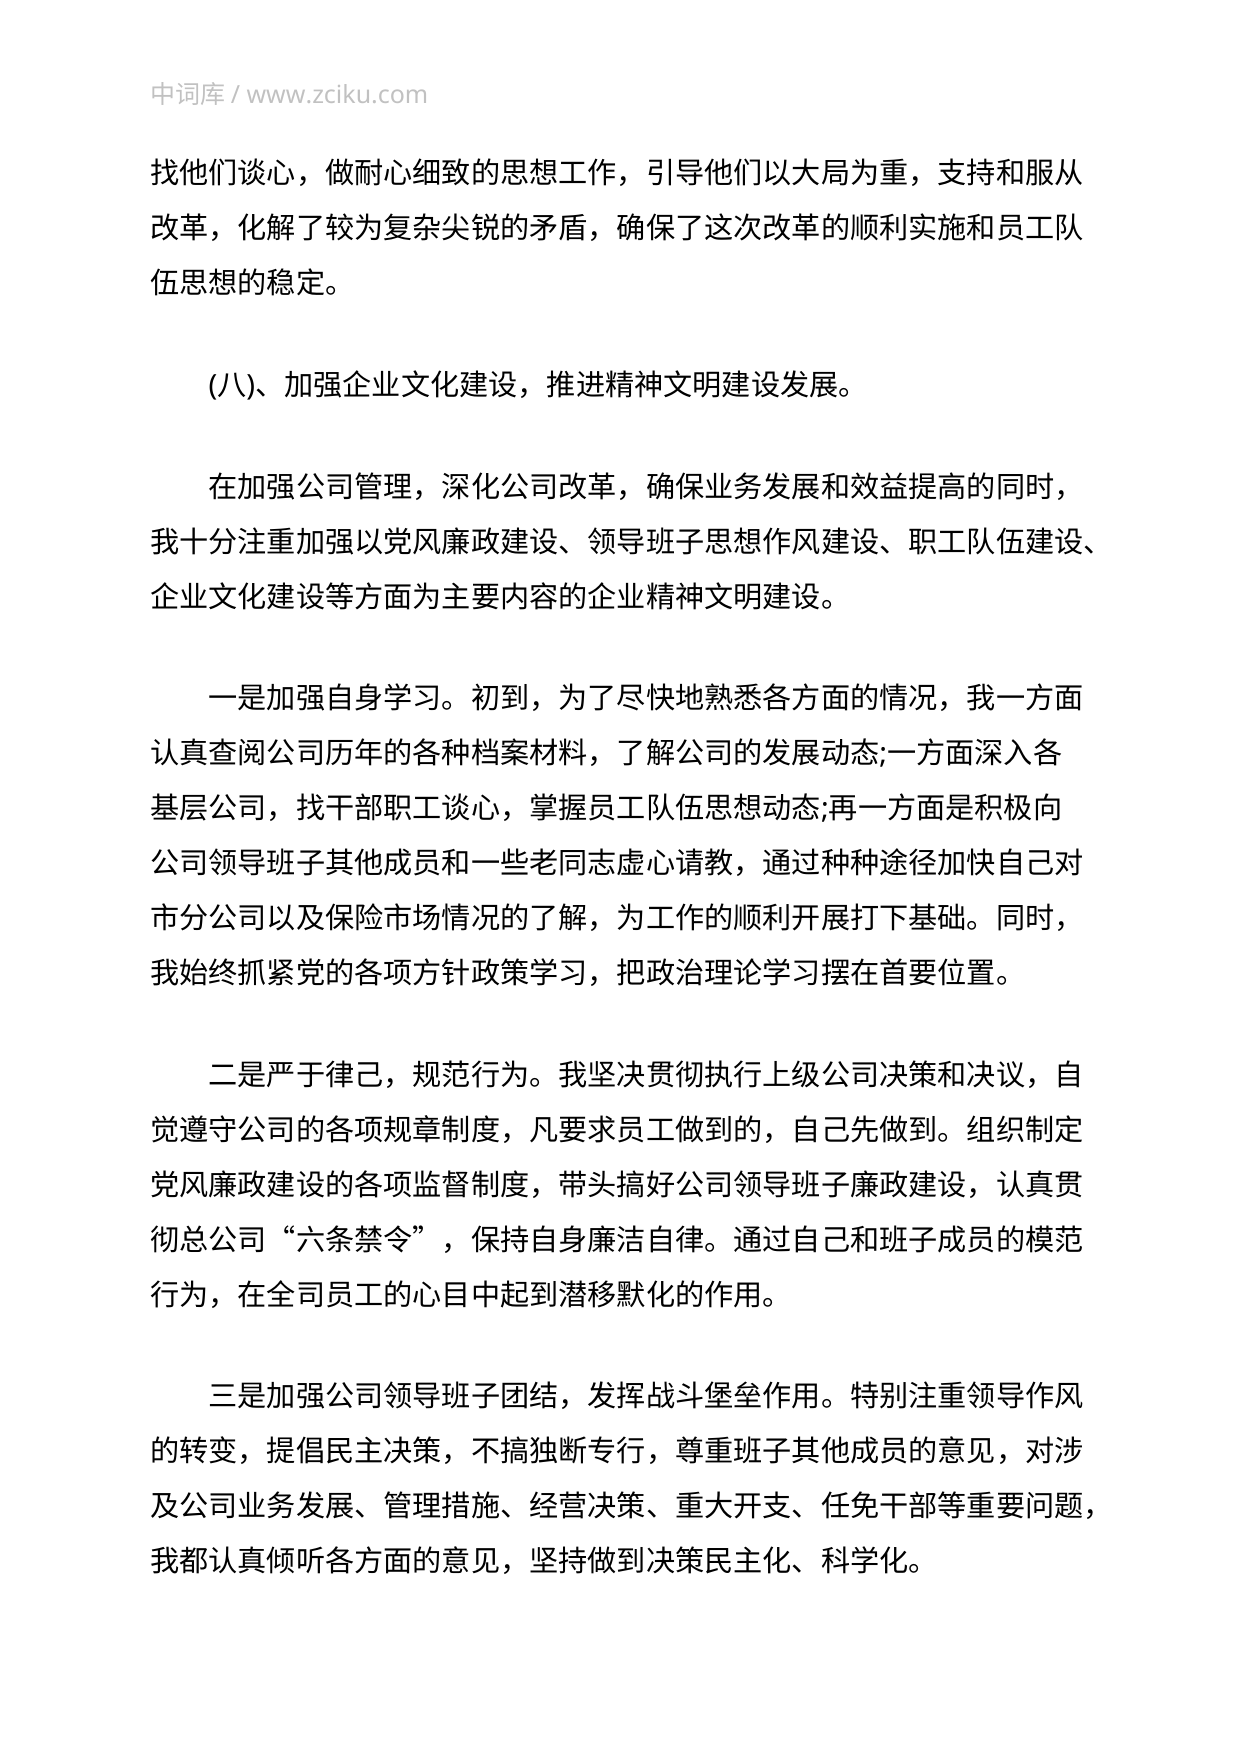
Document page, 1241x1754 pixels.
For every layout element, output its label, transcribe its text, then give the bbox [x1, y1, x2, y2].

text 二是严于律己，规范行为。我坚决贯彻执行上级公司决策和决议，自觉遵守公司的各项规章制度，凡要求员工做到的，自己先做到。组织制定党风廉政建设的各项监督制度，带头搞好公司领导班子廉政建设，认真贯彻总公司“六条禁令”，保持自身廉洁自律。通过自己和班子成员的模范行为，在全司员工的心目中起到潜移默化的作用。 [150, 1052, 1090, 1313]
text (八)、加强企业文化建设，推进精神文明建设发展。 [150, 362, 1090, 404]
text 三是加强公司领导班子团结，发挥战斗堡垒作用。特别注重领导作风的转变，提倡民主决策，不搞独断专行，尊重班子其他成员的意见，对涉及公司业务发展、管理措施、经营决策、重大开支、任免干部等重要问题，我都认真倾听各方面的意见，坚持做到决策民主化、科学化。 [150, 1373, 1090, 1580]
text 一是加强自身学习。初到，为了尽快地熟悉各方面的情况，我一方面认真查阅公司历年的各种档案材料，了解公司的发展动态;一方面深入各基层公司，找干部职工谈心，掌握员工队伍思想动态;再一方面是积极向公司领导班子其他成员和一些老同志虚心请教，通过种种途径加快自己对市分公司以及保险市场情况的了解，为工作的顺利开展打下基础。同时，我始终抓紧党的各项方针政策学习，把政治理论学习摆在首要位置。 [150, 675, 1090, 992]
text 在加强公司管理，深化公司改革，确保业务发展和效益提高的同时，我十分注重加强以党风廉政建设、领导班子思想作风建设、职工队伍建设、企业文化建设等方面为主要内容的企业精神文明建设。 [150, 463, 1090, 616]
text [150, 150, 1090, 302]
